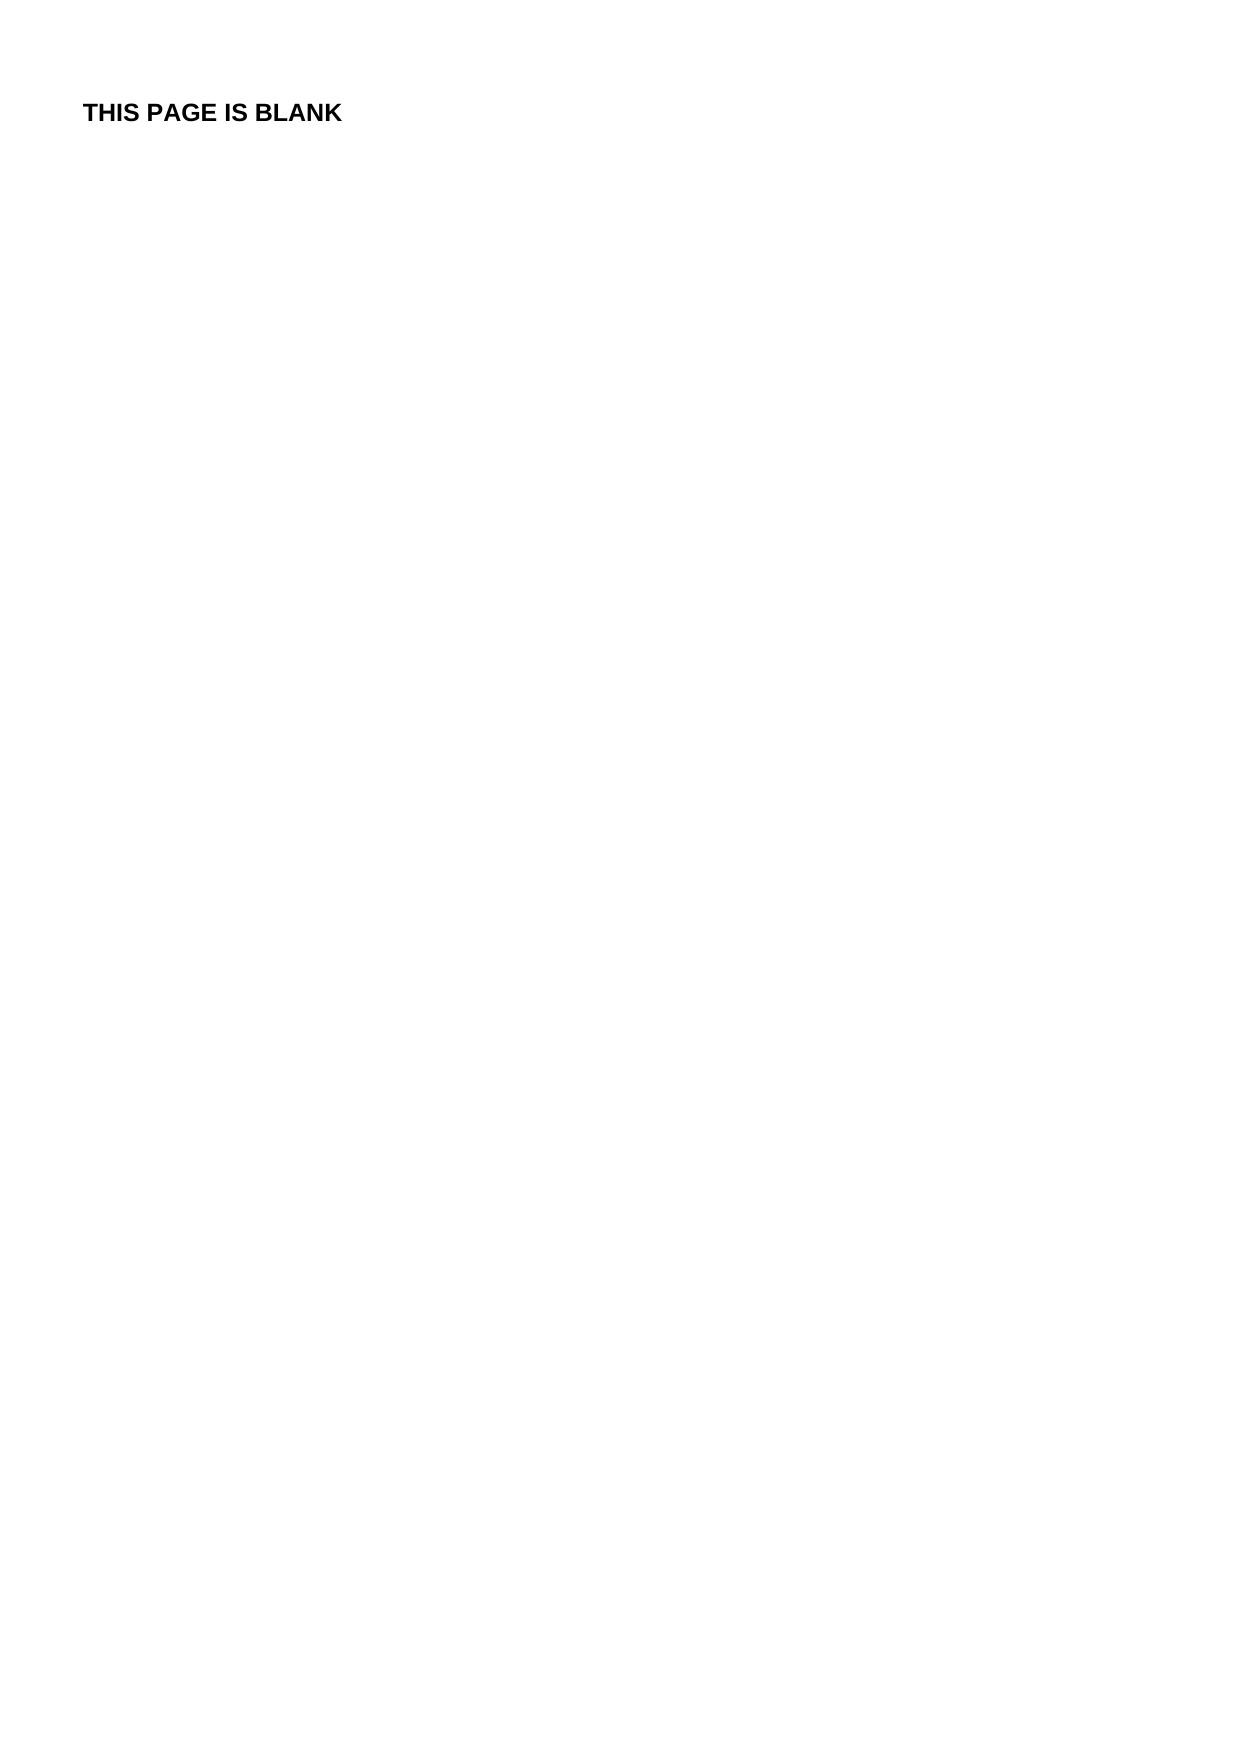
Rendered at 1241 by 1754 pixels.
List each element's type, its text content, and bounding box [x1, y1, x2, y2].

text THIS PAGE IS BLANK [83, 98, 1193, 127]
